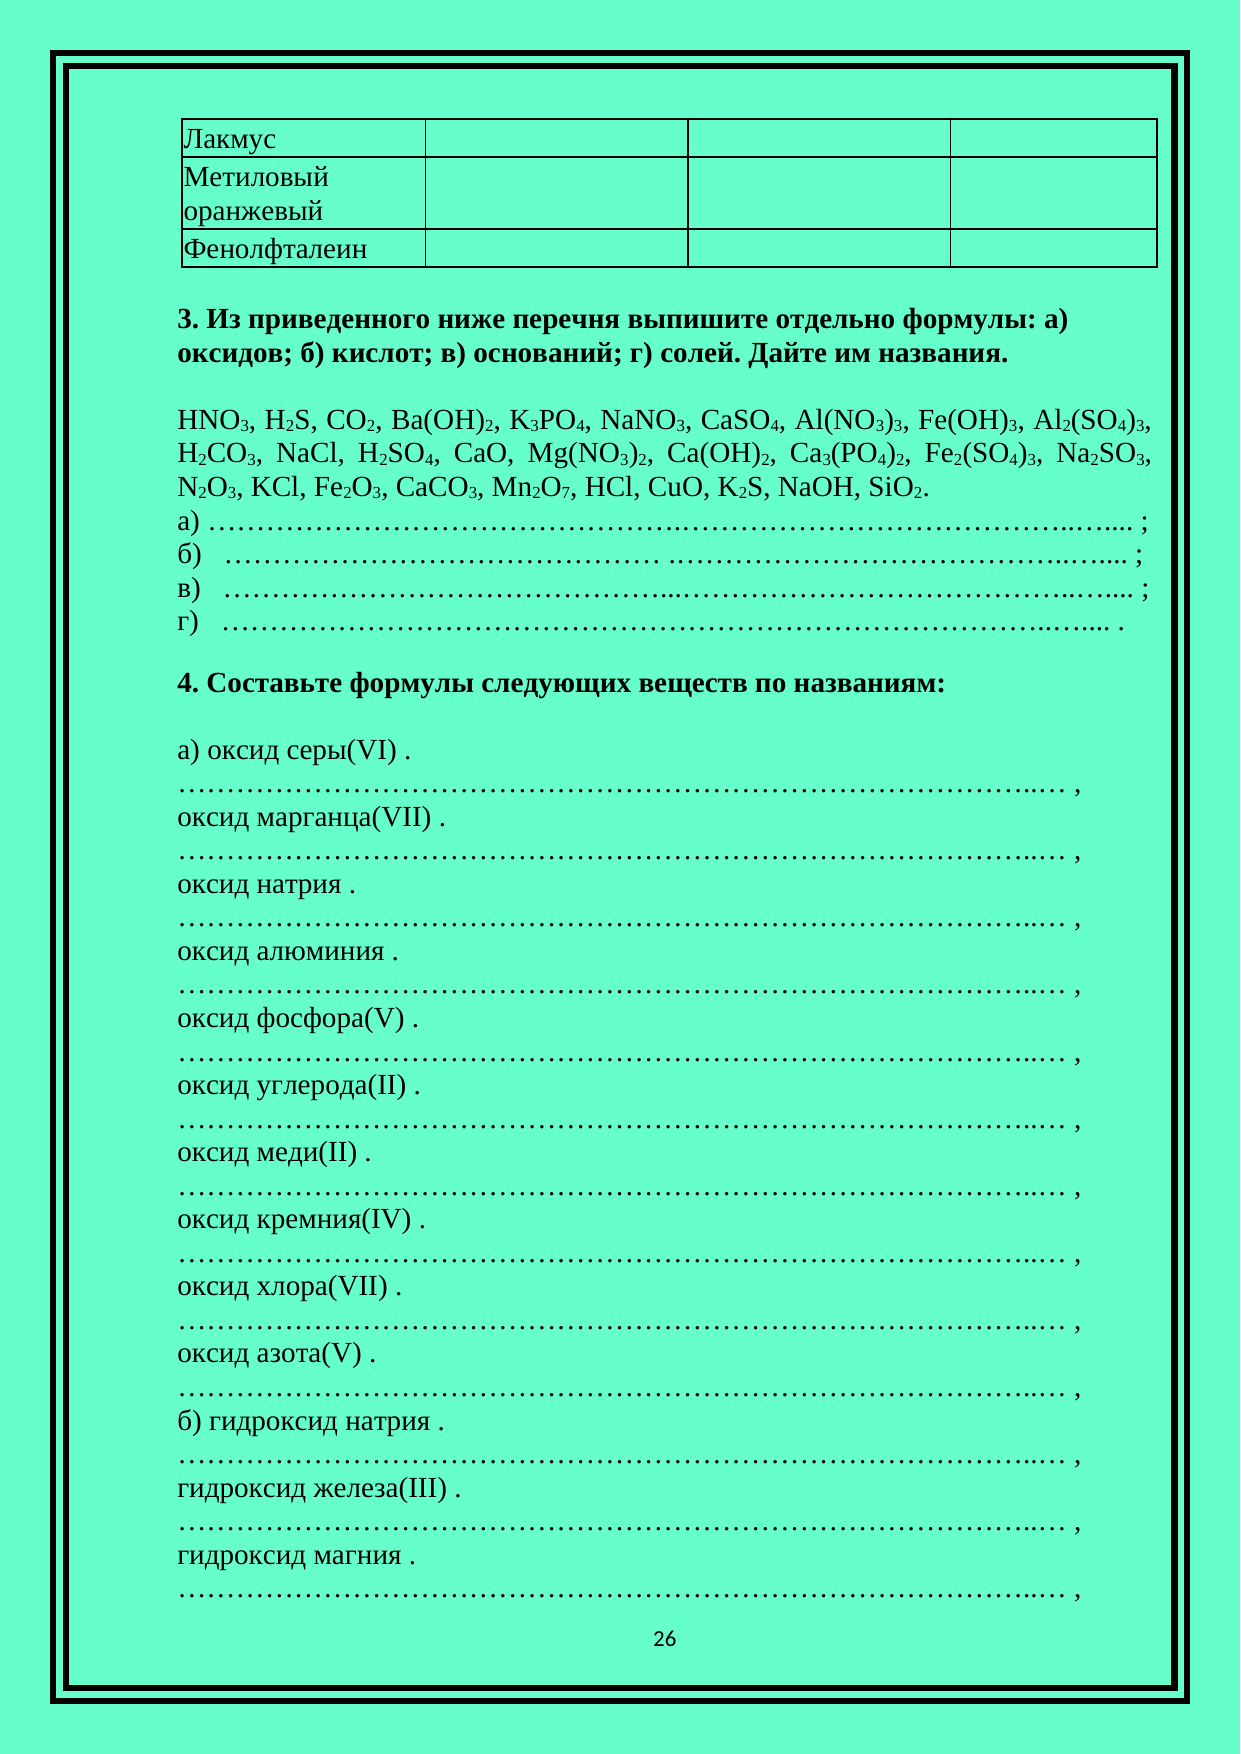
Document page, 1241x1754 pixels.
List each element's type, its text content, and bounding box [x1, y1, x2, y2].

table_cell [426, 230, 687, 266]
table_cell [426, 120, 687, 156]
text гидроксид железа(III) .……………………………………………………………………………..… , [177, 1470, 1152, 1537]
table_cell [689, 120, 950, 156]
text оксид углерода(II) .……………………………………………………………………………..… , [177, 1067, 1152, 1134]
text а) ………………………………………….…………………………………..….... ; [177, 503, 1152, 536]
text HNO3, H2S, CO2, Ba(OH)2, K3PO4, NaNO3, CaSO4, Al(NO3)3, Fe(OH)3, Al2(SO4)3, H2CO3, NaCl, H2SO4, CaO, Mg(NO3)2, Ca(OH)2, Са3(РО4)2, Fe2(SO4)3, Na2SO3, N2O3, KCl, Fe2O3, CaCO3, Mn2O7, HCl, CuO, K2S, NaOH, SiO2. [177, 402, 1152, 503]
text гидроксид магния .……………………………………………………………………………..… , [177, 1537, 1152, 1604]
text оксид марганца(VII) .……………………………………………………………………………..… , [177, 799, 1152, 866]
text 4. Составьте формулы следующих веществ по названиям: [177, 665, 1152, 698]
text в) ………………………………………...…………………………………..….... ; [177, 570, 1152, 603]
text оксид алюминия .……………………………………………………………………………..… , [177, 933, 1152, 1000]
text оксид меди(II) .……………………………………………………………………………..… , [177, 1134, 1152, 1201]
text оксид кремния(IV) .……………………………………………………………………………..… , [177, 1201, 1152, 1268]
table_cell Метиловый оранжевый [183, 158, 425, 228]
text оксид натрия .……………………………………………………………………………..… , [177, 866, 1152, 933]
table_cell Фенолфталеин [183, 230, 425, 266]
table_cell Лакмус [183, 120, 425, 156]
text оксид азота(V) .……………………………………………………………………………..… , [177, 1336, 1152, 1403]
text а) оксид серы(VI) .……………………………………………………………………………..… , [177, 732, 1152, 799]
table_cell [951, 120, 1156, 156]
table_cell [426, 158, 687, 228]
text б) ……………………………………… .…………………………………..….... ; [177, 536, 1152, 570]
text г) …………………………………………………………………………..….... . [177, 603, 1152, 637]
text оксид хлора(VII) .……………………………………………………………………………..… , [177, 1268, 1152, 1336]
text б) гидроксид натрия .……………………………………………………………………………..… , [177, 1403, 1152, 1470]
table_cell [689, 158, 950, 228]
table_cell [951, 158, 1156, 228]
table_cell [951, 230, 1156, 266]
table_cell [689, 230, 950, 266]
text оксид фосфора(V) .……………………………………………………………………………..… , [177, 1000, 1152, 1067]
text 3. Из приведенного ниже перечня выпишите отдельно формулы: а) оксидов; б) кислот; в) оснований; г) солей. Дайте им названия. [177, 301, 1152, 368]
